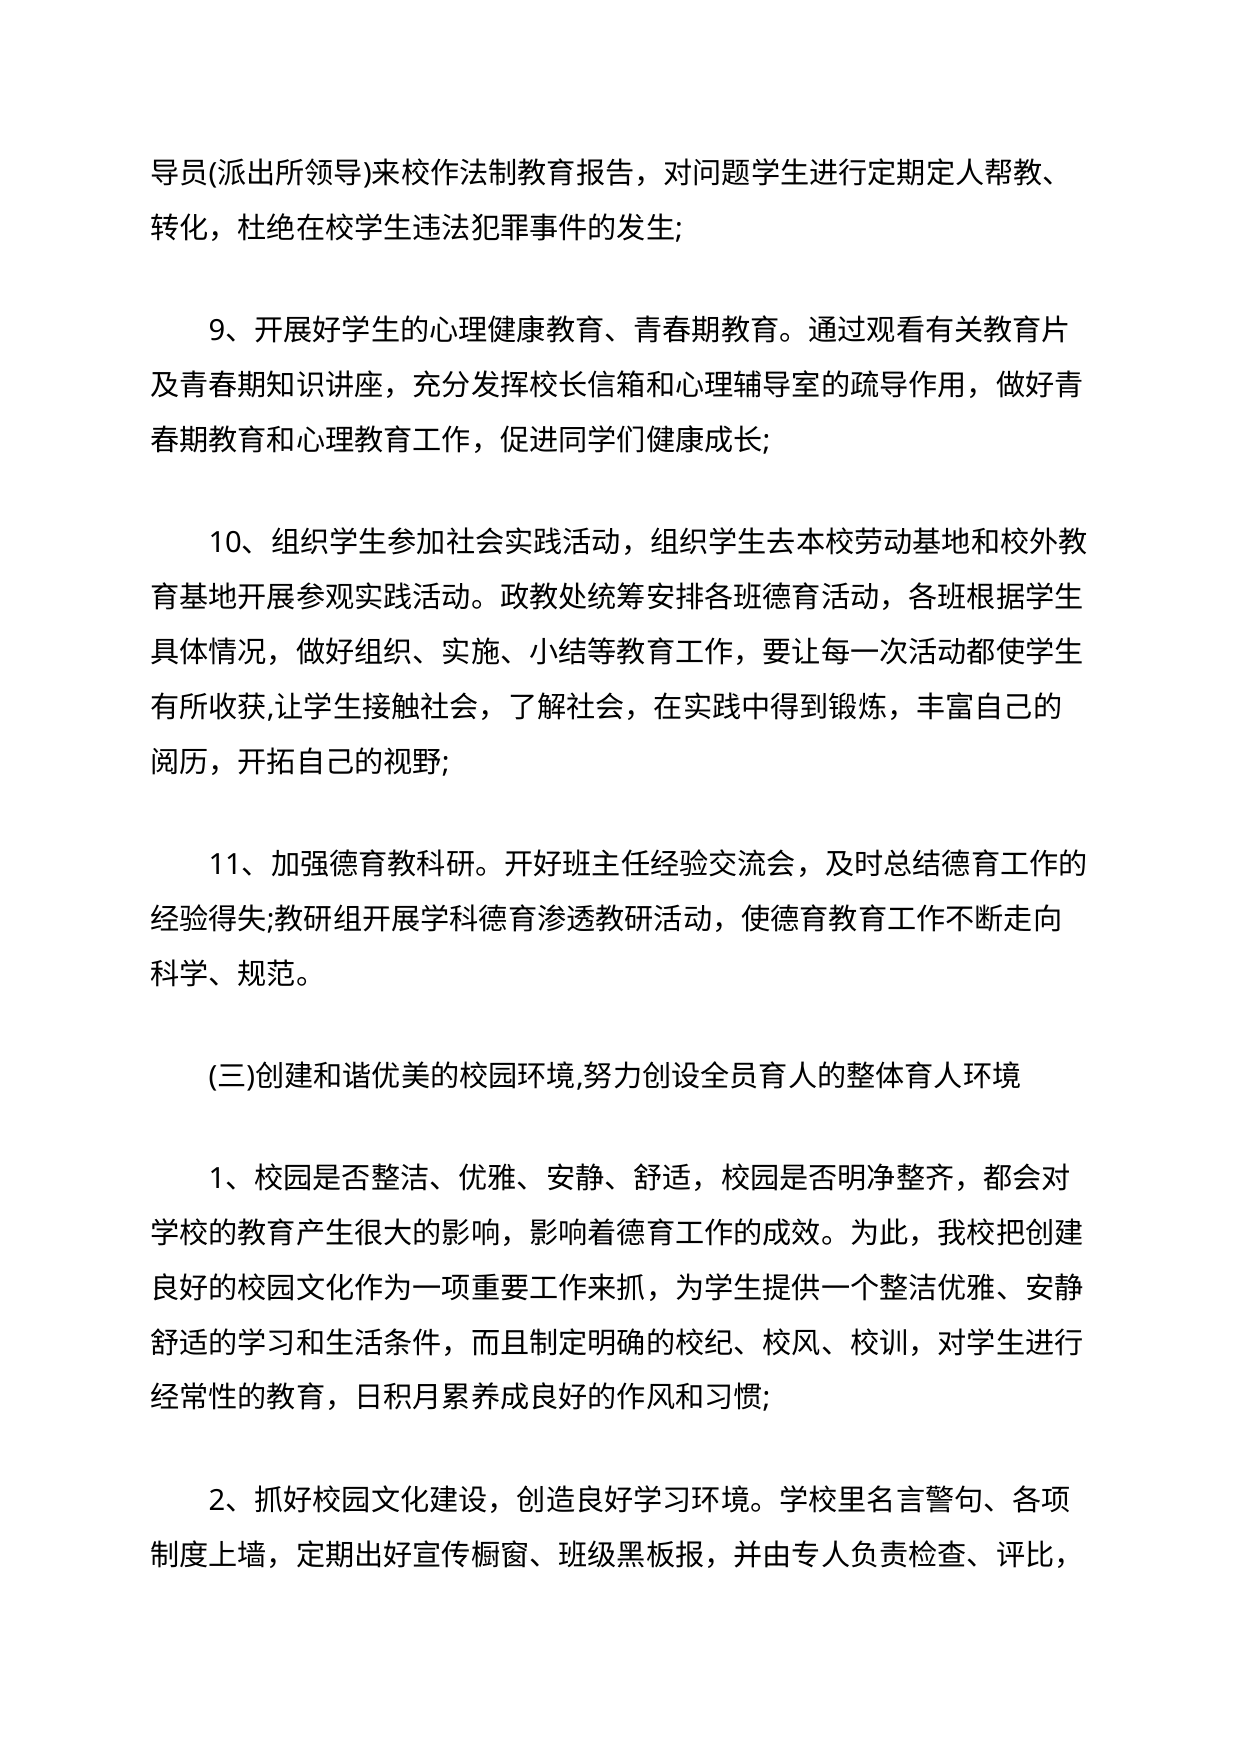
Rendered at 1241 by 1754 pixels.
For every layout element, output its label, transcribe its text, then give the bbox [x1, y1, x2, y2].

text 1、校园是否整洁、优雅、安静、舒适，校园是否明净整齐，都会对学校的教育产生很大的影响，影响着德育工作的成效。为此，我校把创建良好的校园文化作为一项重要工作来抓，为学生提供一个整洁优雅、安静舒适的学习和生活条件，而且制定明确的校纪、校风、校训，对学生进行经常性的教育，日积月累养成良好的作风和习惯; [150, 1154, 1090, 1416]
text 11、加强德育教科研。开好班主任经验交流会，及时总结德育工作的经验得失;教研组开展学科德育渗透教研活动，使德育教育工作不断走向科学、规范。 [150, 841, 1090, 993]
text 9、开展好学生的心理健康教育、青春期教育。通过观看有关教育片及青春期知识讲座，充分发挥校长信箱和心理辅导室的疏导作用，做好青春期教育和心理教育工作，促进同学们健康成长; [150, 307, 1090, 459]
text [150, 150, 1090, 247]
text 10、组织学生参加社会实践活动，组织学生去本校劳动基地和校外教育基地开展参观实践活动。政教处统筹安排各班德育活动，各班根据学生具体情况，做好组织、实施、小结等教育工作，要让每一次活动都使学生有所收获,让学生接触社会，了解社会，在实践中得到锻炼，丰富自己的阅历，开拓自己的视野; [150, 519, 1090, 781]
text (三)创建和谐优美的校园环境,努力创设全员育人的整体育人环境 [150, 1052, 1090, 1095]
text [150, 1476, 1090, 1573]
